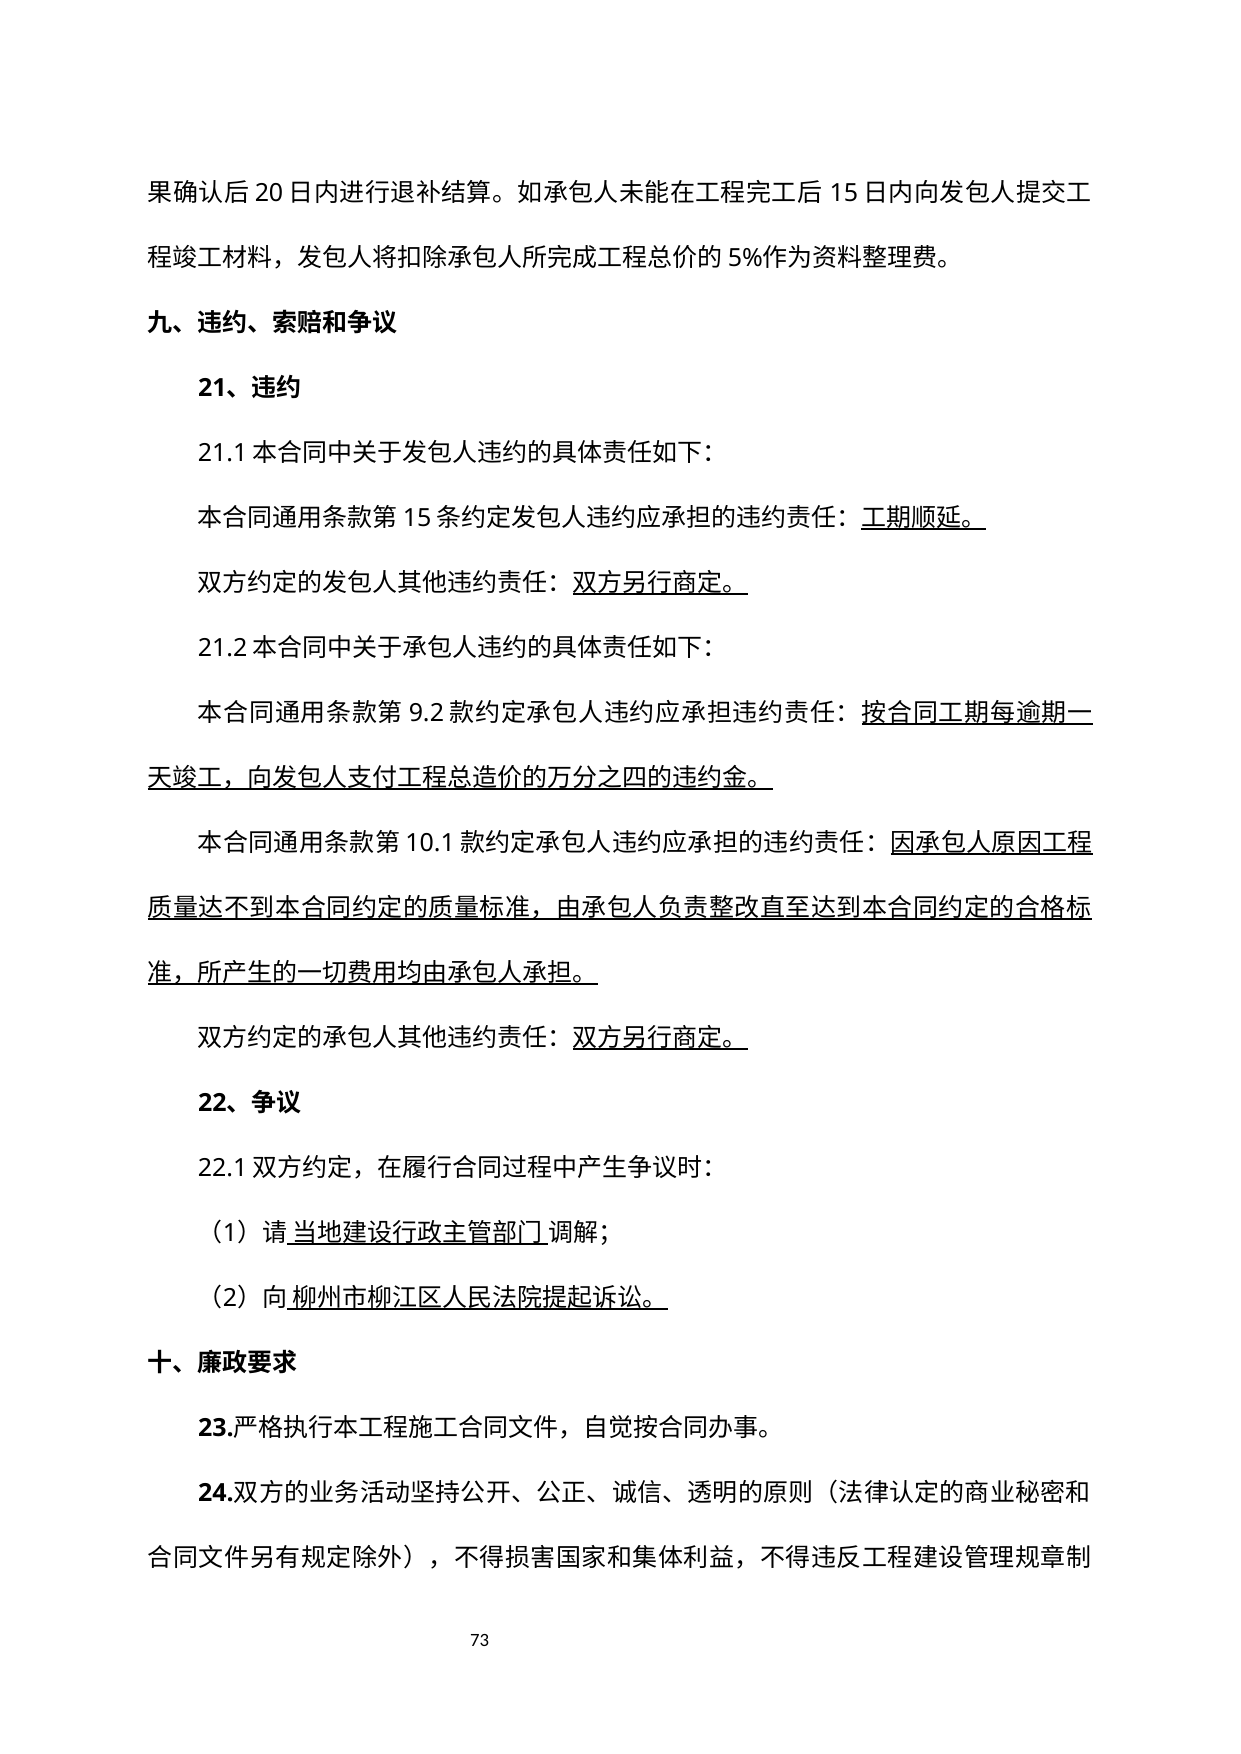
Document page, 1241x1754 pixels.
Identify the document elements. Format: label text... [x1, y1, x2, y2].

text （2）向 柳州市柳江区人民法院提起诉讼。 [148, 1263, 1093, 1328]
text 22、争议 [148, 1068, 1093, 1133]
text 22.1双方约定，在履行合同过程中产生争议时： [148, 1133, 1093, 1198]
text 双方约定的承包人其他违约责任：双方另行商定。 [148, 1003, 1093, 1068]
text 本合同通用条款第9.2款约定承包人违约应承担违约责任：按合同工期每逾期一天竣工，向发包人支付工程总造价的万分之四的违约金。 [148, 678, 1093, 808]
text 双方约定的发包人其他违约责任：双方另行商定。 [148, 548, 1093, 613]
text 十、廉政要求 [148, 1328, 1093, 1393]
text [148, 1458, 1093, 1588]
text 23.严格执行本工程施工合同文件，自觉按合同办事。 [148, 1393, 1093, 1458]
text 本合同通用条款第10.1款约定承包人违约应承担的违约责任：因承包人原因工程质量达不到本合同约定的质量标准，由承包人负责整改直至达到本合同约定的合格标准，所产生的一切费用均由承包人承担。 [148, 808, 1093, 1003]
text 21、违约 [148, 353, 1093, 418]
text 本合同通用条款第15条约定发包人违约应承担的违约责任：工期顺延。 [148, 483, 1093, 548]
text 九、违约、索赔和争议 [148, 288, 1093, 353]
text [148, 158, 1093, 288]
text 21.1本合同中关于发包人违约的具体责任如下： [148, 418, 1093, 483]
text （1）请 当地建设行政主管部门 调解； [148, 1198, 1093, 1263]
text 21.2本合同中关于承包人违约的具体责任如下： [148, 613, 1093, 678]
